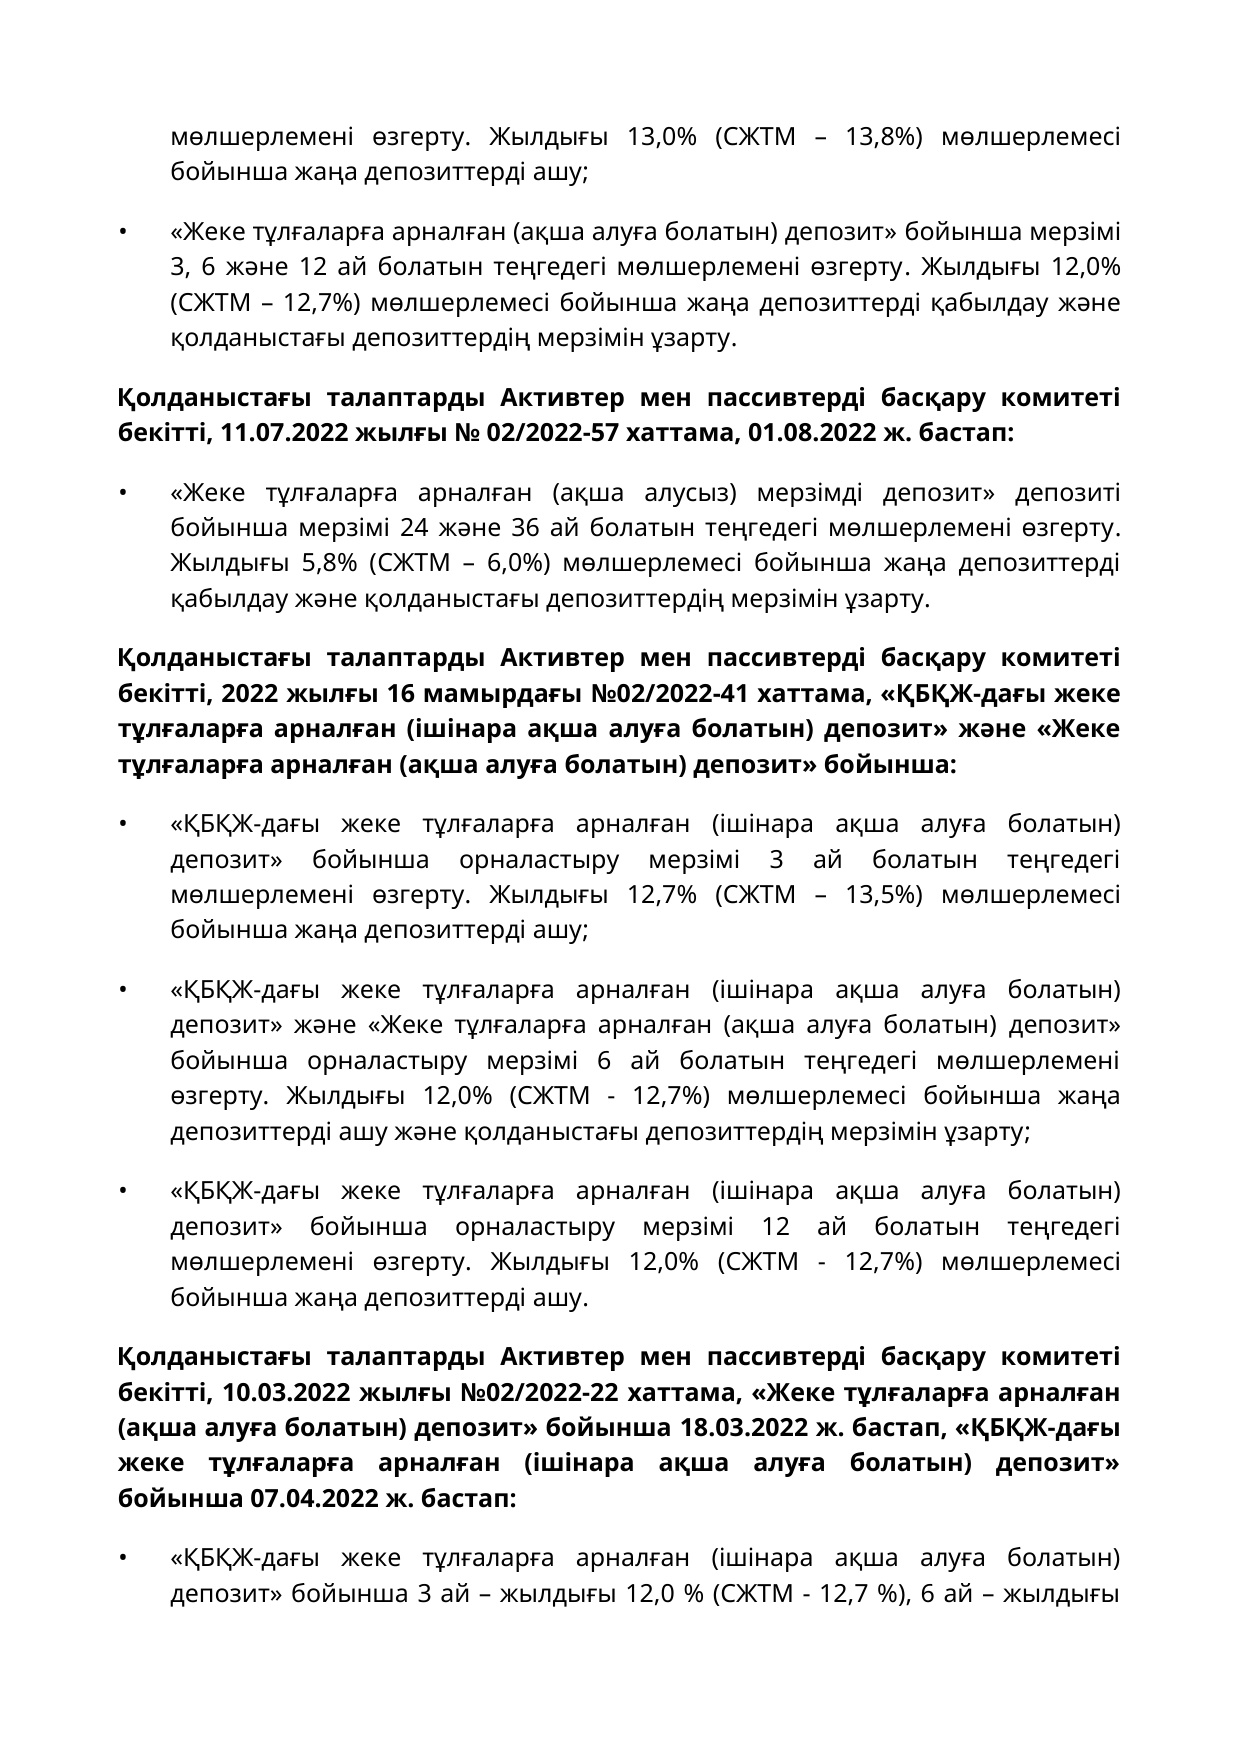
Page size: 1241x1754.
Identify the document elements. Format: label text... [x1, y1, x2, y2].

list «Жеке тұлғаларға арналған (ақша алуға болатын) депозит» бойынша мерзімі 3, 6 және 12 ай болатын теңгедегі мөлшерлемені өзгерту. Жылдығы 12,0% (СЖТМ – 12,7%) мөлшерлемесі бойынша жаңа депозиттерді қабылдау және қолданыстағы депозиттердің мерзімін ұзарту. [118, 213, 1121, 354]
list «ҚБҚЖ-дағы жеке тұлғаларға арналған (ішінара ақша алуға болатын) депозит» бойынша орналастыру мерзімі 12 ай болатын теңгедегі мѳлшерлемені ѳзгерту. Жылдығы 12,0% (СЖТМ - 12,7%) мөлшерлемесі бойынша жаңа депозиттерді ашу. [118, 1173, 1121, 1313]
list «ҚБҚЖ-дағы жеке тұлғаларға арналған (ішінара ақша алуға болатын) депозит» бойынша орналастыру мерзімі 3 ай болатын теңгедегі мѳлшерлемені ѳзгерту. Жылдығы 12,7% (СЖТМ – 13,5%) мөлшерлемесі бойынша жаңа депозиттерді ашу; [118, 806, 1121, 946]
text Қолданыстағы талаптарды Активтер мен пассивтерді басқару комитеті бекітті, 10.03.2022 жылғы №02/2022-22 хаттама, «Жеке тұлғаларға арналған (ақша алуға болатын) депозит» бойынша 18.03.2022 ж. бастап, «ҚБҚЖ-дағы жеке тұлғаларға арналған (ішінара ақша алуға болатын) депозит» бойынша 07.04.2022 ж. бастап: [117, 1339, 1121, 1514]
list «Жеке тұлғаларға арналған (ақша алусыз) мерзімді депозит» депозиті бойынша мерзімі 24 және 36 ай болатын теңгедегі мөлшерлемені өзгерту. Жылдығы 5,8% (СЖТМ – 6,0%) мөлшерлемесі бойынша жаңа депозиттерді қабылдау және қолданыстағы депозиттердің мерзімін ұзарту. [118, 474, 1121, 614]
list «ҚБҚЖ-дағы жеке тұлғаларға арналған (ішінара ақша алуға болатын) депозит» және «Жеке тұлғаларға арналған (ақша алуға болатын) депозит» бойынша орналастыру мерзімі 6 ай болатын теңгедегі мѳлшерлемені ѳзгерту. Жылдығы 12,0% (СЖТМ - 12,7%) мөлшерлемесі бойынша жаңа депозиттерді ашу және қолданыстағы депозиттердің мерзімін ұзарту; [118, 972, 1121, 1147]
text Қолданыстағы талаптарды Активтер мен пассивтерді басқару комитеті бекітті, 2022 жылғы 16 мамырдағы №02/2022-41 хаттама, «ҚБҚЖ-дағы жеке тұлғаларға арналған (ішінара ақша алуға болатын) депозит» және «Жеке тұлғаларға арналған (ақша алуға болатын) депозит» бойынша: [117, 640, 1121, 780]
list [118, 118, 1121, 188]
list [118, 1540, 1121, 1609]
text Қолданыстағы талаптарды Активтер мен пассивтерді басқару комитеті бекітті, 11.07.2022 жылғы № 02/2022-57 хаттама, 01.08.2022 ж. бастап: [117, 379, 1121, 449]
